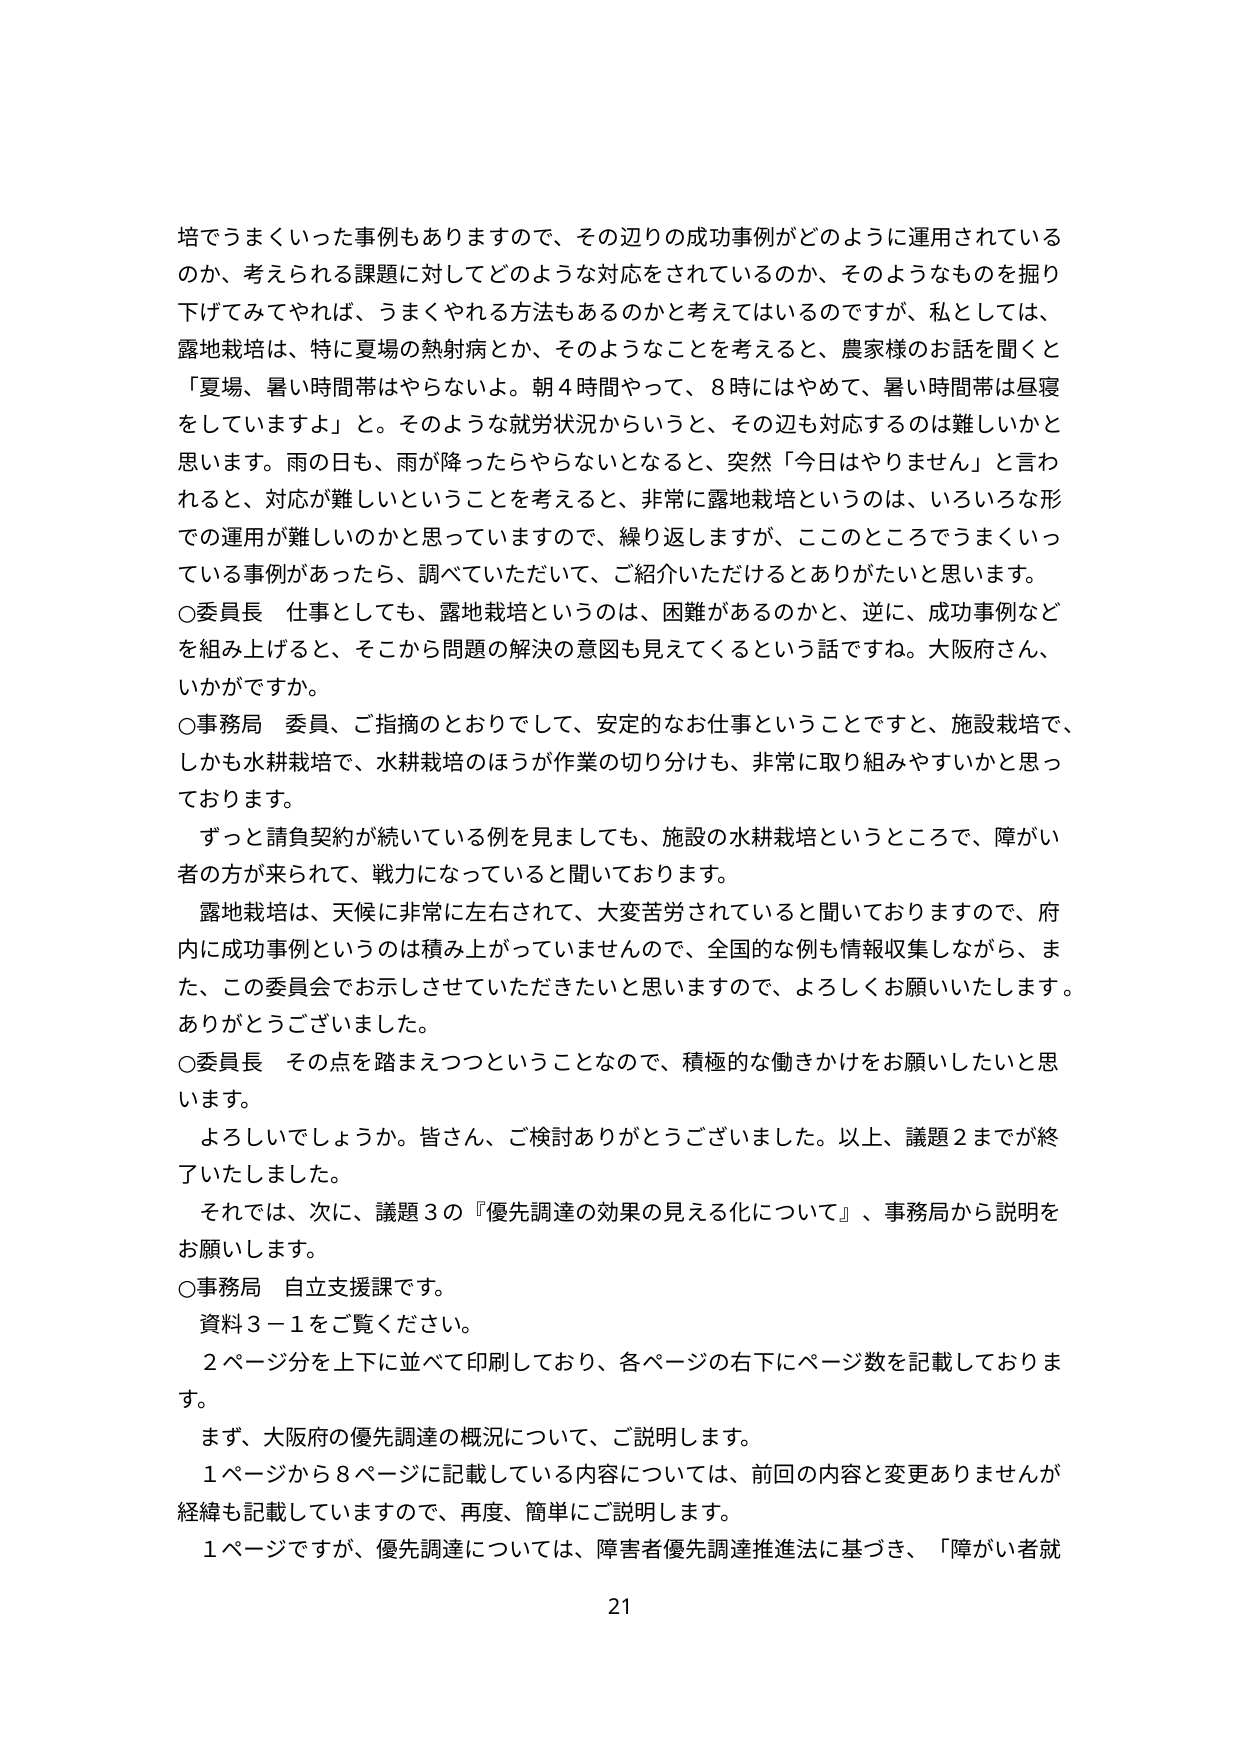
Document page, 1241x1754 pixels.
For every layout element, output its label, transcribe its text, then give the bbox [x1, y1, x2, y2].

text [177, 1529, 1063, 1567]
text 露地栽培は、天候に非常に左右されて、大変苦労されていると聞いておりますので、府内に成功事例というのは積み上がっていませんので、全国的な例も情報収集しながら、また、この委員会でお示しさせていただきたいと思いますので、よろしくお願いいたします。ありがとうございました。 [177, 892, 1063, 1042]
text ○事務局 自立支援課です。 [177, 1267, 1063, 1304]
text ○委員長 仕事としても、露地栽培というのは、困難があるのかと、逆に、成功事例などを組み上げると、そこから問題の解決の意図も見えてくるという話ですね。大阪府さん、いかがですか。 [177, 592, 1063, 704]
text 資料３－１をご覧ください。 [177, 1304, 1063, 1342]
text ○委員長 その点を踏まえつつということなので、積極的な働きかけをお願いしたいと思います。 [177, 1042, 1063, 1117]
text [177, 217, 1063, 592]
text １ページから８ページに記載している内容については、前回の内容と変更ありませんが、経緯も記載していますので、再度、簡単にご説明します。 [177, 1454, 1063, 1529]
text それでは、次に、議題３の『優先調達の効果の見える化について』、事務局から説明をお願いします。 [177, 1192, 1063, 1267]
text ○事務局 委員、ご指摘のとおりでして、安定的なお仕事ということですと、施設栽培で、しかも水耕栽培で、水耕栽培のほうが作業の切り分けも、非常に取り組みやすいかと思っております。 [177, 704, 1063, 817]
text ずっと請負契約が続いている例を見ましても、施設の水耕栽培というところで、障がい者の方が来られて、戦力になっていると聞いております。 [177, 817, 1063, 892]
text ２ページ分を上下に並べて印刷しており、各ページの右下にページ数を記載しております。 [177, 1342, 1063, 1417]
text まず、大阪府の優先調達の概況について、ご説明します。 [177, 1417, 1063, 1454]
text よろしいでしょうか。皆さん、ご検討ありがとうございました。以上、議題２までが終了いたしました。 [177, 1117, 1063, 1192]
